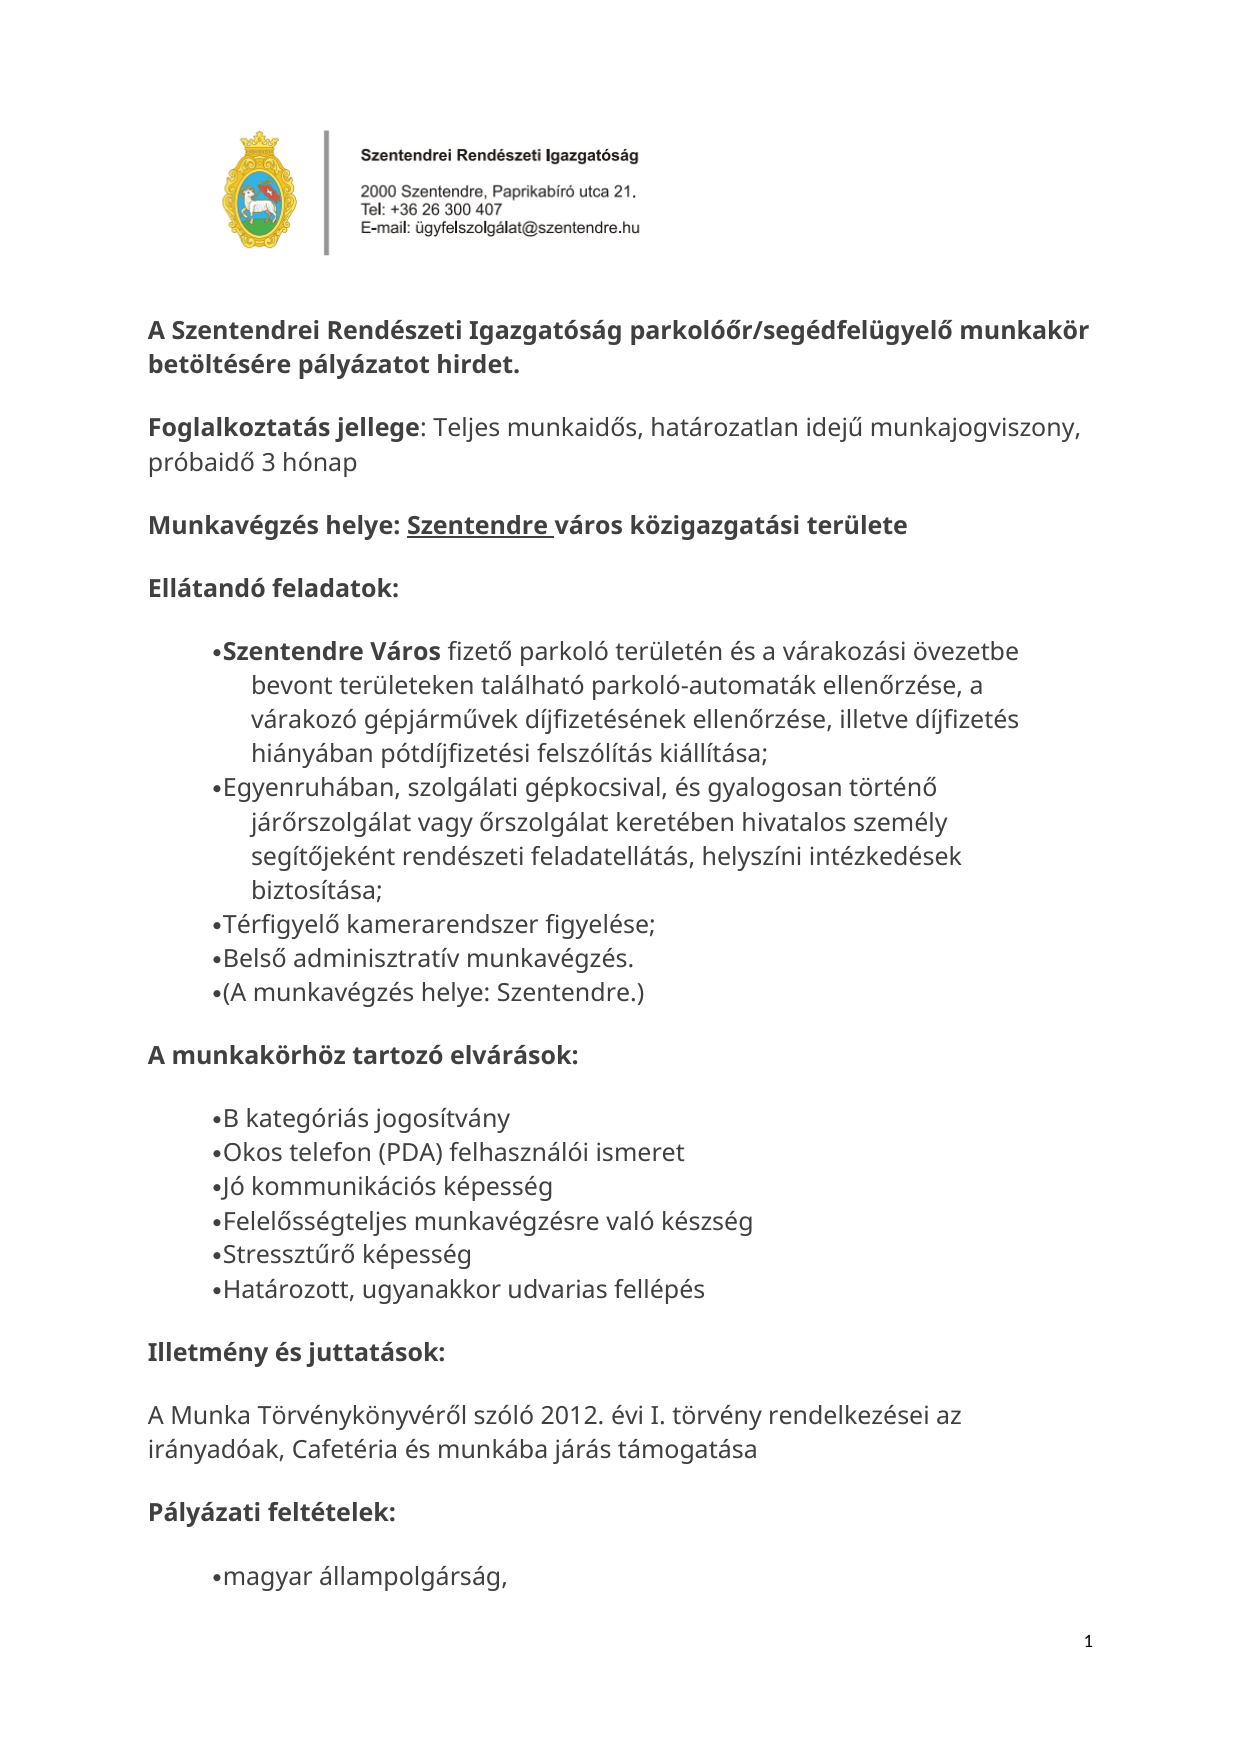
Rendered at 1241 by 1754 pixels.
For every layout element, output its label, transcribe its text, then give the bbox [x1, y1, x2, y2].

text Munkavégzés helye: Szentendre város közigazgatási területe [148, 507, 1093, 541]
list Felelősségteljes munkavégzésre való készség [213, 1203, 1064, 1237]
list (A munkavégzés helye: Szentendre.) [213, 974, 1064, 1008]
text Pályázati feltételek: [148, 1495, 1093, 1529]
text A munkakörhöz tartozó elvárások: [148, 1038, 1093, 1072]
picture [147, 73, 756, 313]
list Belső adminisztratív munkavégzés. [213, 940, 1064, 974]
text Ellátandó feladatok: [148, 571, 1093, 605]
text Foglalkoztatás jellege: Teljes munkaidős, határozatlan idejű munkajogviszony, próbaidő 3 hónap [148, 410, 1093, 478]
list Egyenruhában, szolgálati gépkocsival, és gyalogosan történő járőrszolgálat vagy őrszolgálat keretében hivatalos személy segítőjeként rendészeti feladatellátás, helyszíni intézkedések biztosítása; [213, 770, 1064, 906]
text A Szentendrei Rendészeti Igazgatóság parkolóőr/segédfelügyelő munkakör betöltésére pályázatot hirdet. [148, 313, 1093, 381]
list Stressztűrő képesség [213, 1237, 1064, 1271]
list Szentendre Város fizető parkoló területén és a várakozási övezetbe bevont területeken található parkoló-automaták ellenőrzése, a várakozó gépjárművek díjfizetésének ellenőrzése, illetve díjfizetés hiányában pótdíjfizetési felszólítás kiállítása; [213, 634, 1064, 770]
list Térfigyelő kamerarendszer figyelése; [213, 906, 1064, 940]
list Jó kommunikációs képesség [213, 1169, 1064, 1203]
text Illetmény és juttatások: [148, 1334, 1093, 1368]
list Határozott, ugyanakkor udvarias fellépés [213, 1271, 1064, 1305]
list Okos telefon (PDA) felhasználói ismeret [213, 1135, 1064, 1169]
list magyar állampolgárság, [213, 1558, 1064, 1592]
text A Munka Törvénykönyvéről szóló 2012. évi I. törvény rendelkezései az irányadóak, Cafetéria és munkába járás támogatása [148, 1398, 1093, 1466]
list B kategóriás jogosítvány [213, 1101, 1064, 1135]
